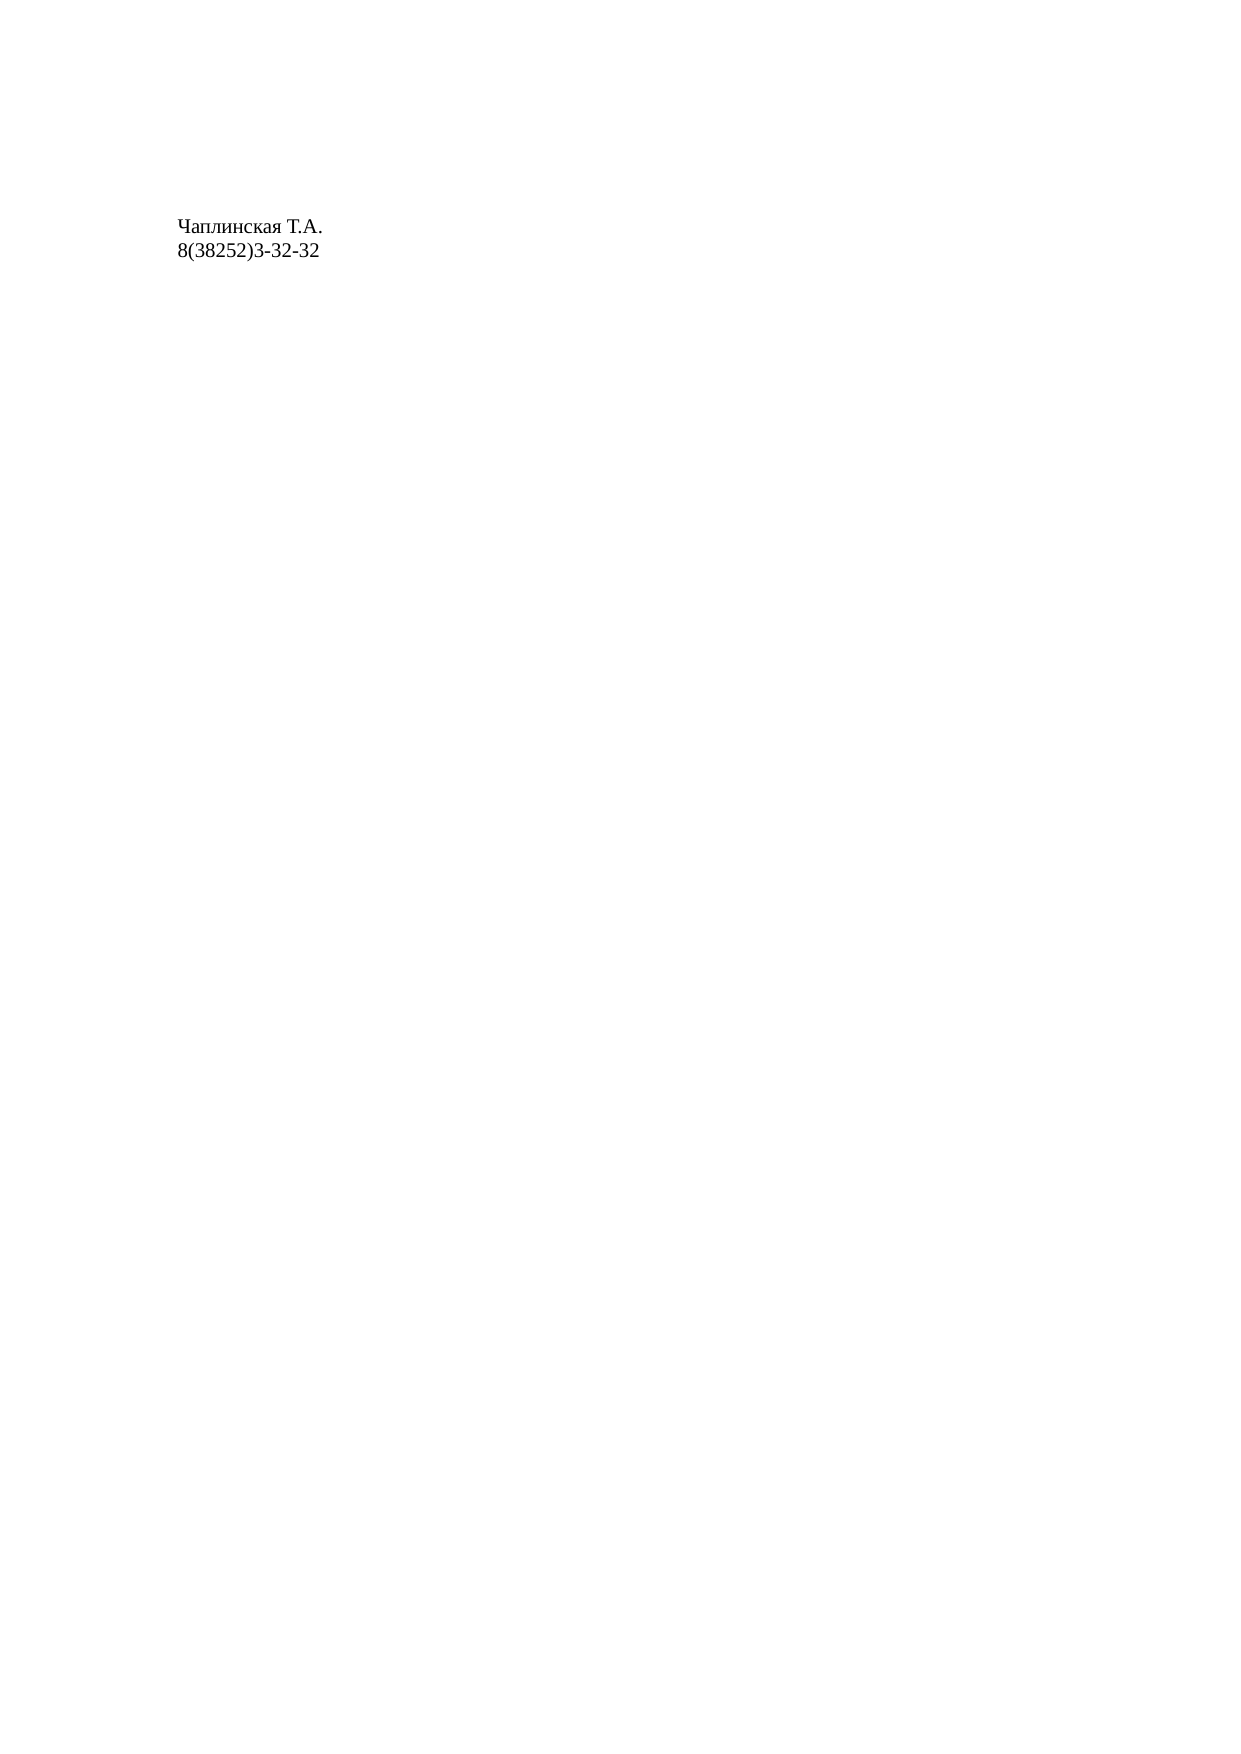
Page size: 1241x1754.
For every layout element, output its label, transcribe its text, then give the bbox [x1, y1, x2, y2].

text 8(38252)3-32-32 [177, 238, 1181, 262]
text Чаплинская Т.А. [177, 214, 1181, 238]
